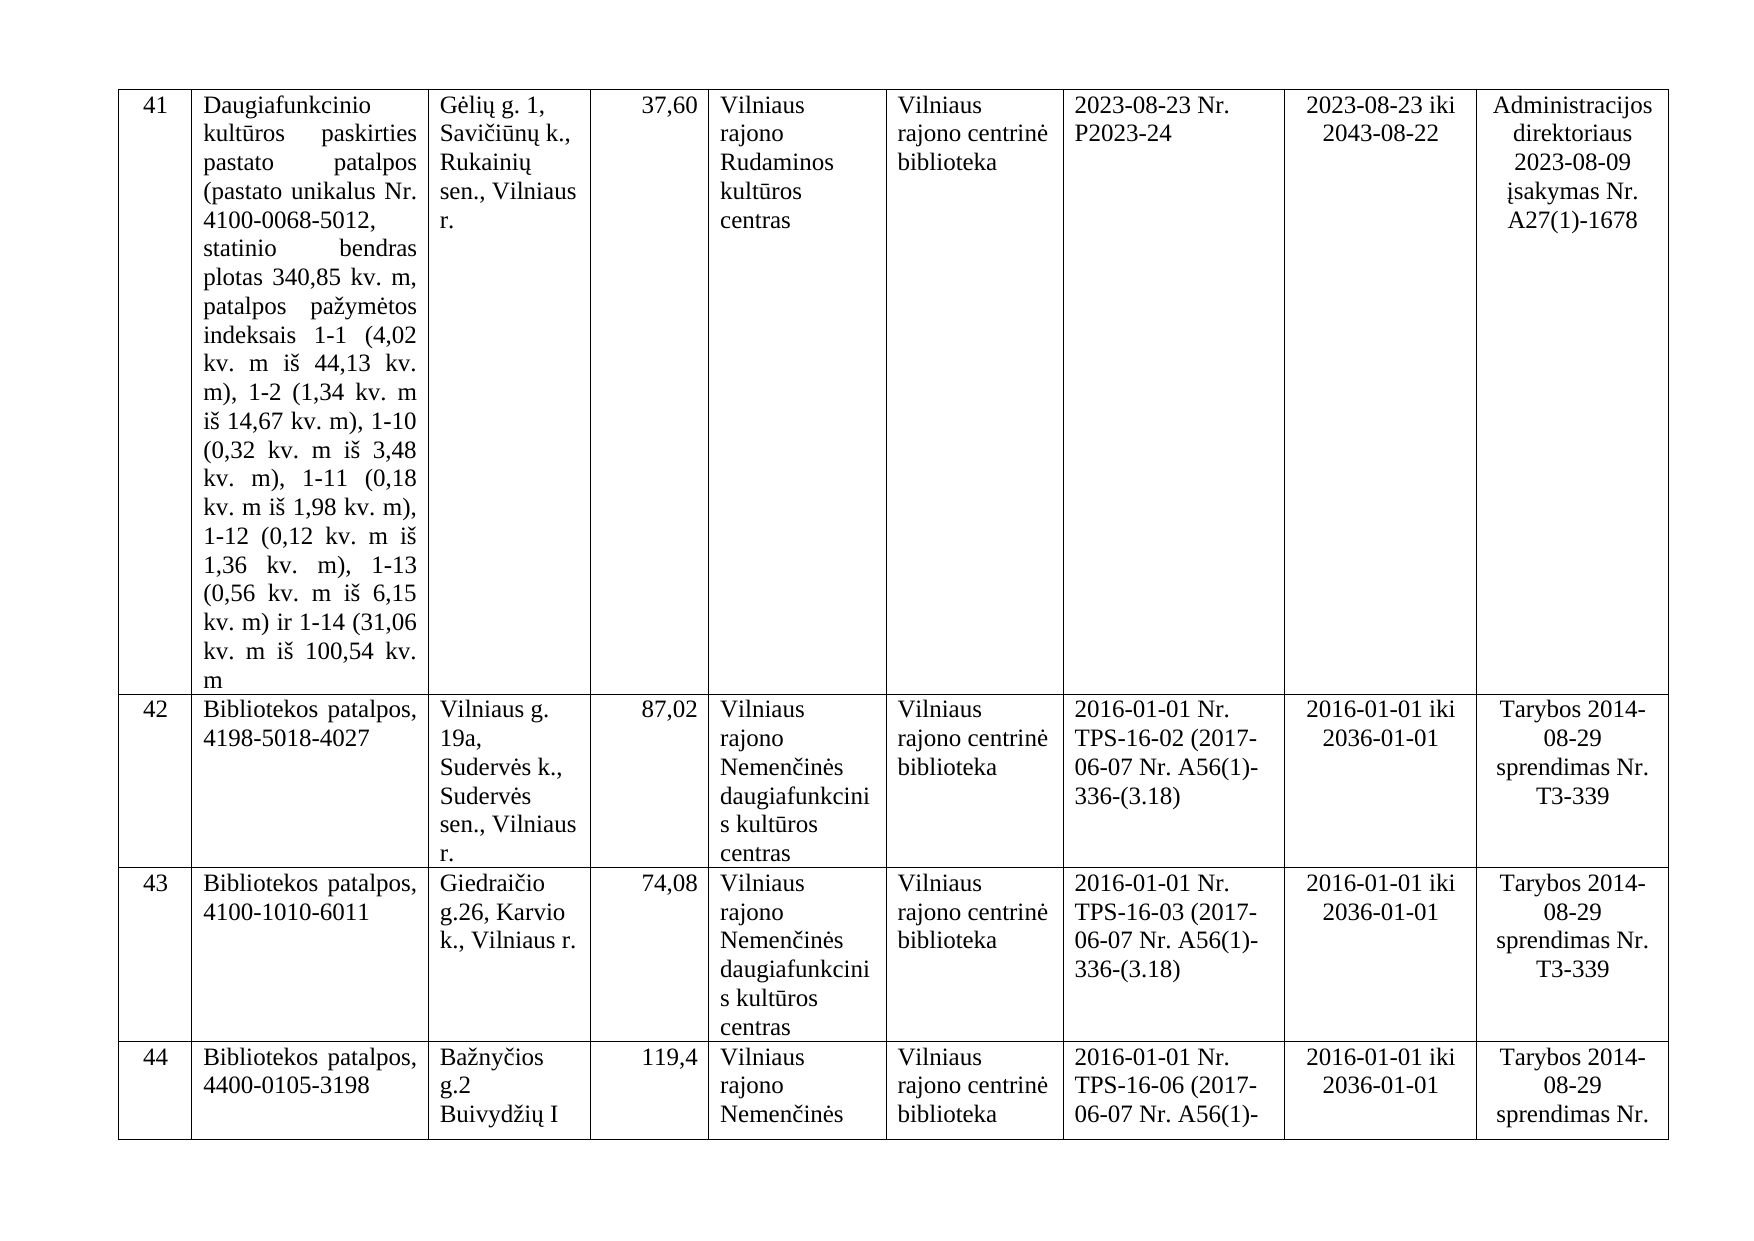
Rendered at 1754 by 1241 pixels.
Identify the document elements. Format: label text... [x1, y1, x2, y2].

table_cell Daugiafunkcinio kultūros paskirties pastato patalpos (pastato unikalus Nr. 4100-0068-5012, statinio bendras plotas 340,85 kv. m, patalpos pažymėtos indeksais 1-1 (4,02 kv. m iš 44,13 kv. m), 1-2 (1,34 kv. m iš 14,67 kv. m), 1-10 (0,32 kv. m iš 3,48 kv. m), 1-11 (0,18 kv. m iš 1,98 kv. m), 1-12 (0,12 kv. m iš 1,36 kv. m), 1-13 (0,56 kv. m iš 6,15 kv. m) ir 1-14 (31,06 kv. m iš 100,54 kv. m [192, 90, 428, 693]
table_cell Bibliotekos patalpos, 4198-5018-4027 [192, 695, 428, 867]
table_cell 37,60 [591, 90, 708, 693]
table_cell 2023-08-23 iki 2043-08-22 [1285, 90, 1476, 693]
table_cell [887, 90, 1063, 693]
table_cell 74,08 [591, 868, 708, 1041]
table_cell Tarybos 2014-08-29 sprendimas Nr. T3-339 [1477, 868, 1668, 1041]
table_cell Tarybos 2014-08-29 sprendimas Nr. T3-339 [1477, 695, 1668, 867]
table_cell 42 [119, 695, 191, 867]
table_cell Vilniaus rajono Nemenčinės daugiafunkcinis kultūros centras [709, 868, 886, 1041]
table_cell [429, 1042, 590, 1139]
table_cell Vilniaus g. 19a, Sudervės k., Sudervės sen., Vilniaus r. [429, 695, 590, 867]
table_cell 41 [119, 90, 191, 693]
table_cell 2023-08-23 Nr. P2023-24 [1064, 90, 1284, 693]
table_cell Vilniaus rajono Rudaminos kultūros centras [709, 90, 886, 693]
table_cell 44 [119, 1042, 191, 1139]
table_cell Vilniaus rajono centrinė biblioteka [887, 868, 1063, 1041]
table_cell 2016-01-01 Nr. TPS-16-02 (2017-06-07 Nr. A56(1)-336-(3.18) [1064, 695, 1284, 867]
table_cell Vilniaus rajono centrinė biblioteka [887, 695, 1063, 867]
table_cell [1285, 1042, 1476, 1139]
table_cell 2016-01-01 iki 2036-01-01 [1285, 868, 1476, 1041]
table_cell Administracijos direktoriaus 2023-08-09 įsakymas Nr. A27(1)-1678 [1477, 90, 1668, 693]
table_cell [887, 1042, 1063, 1139]
table_cell 43 [119, 868, 191, 1041]
table_cell Giedraičio g.26, Karvio k., Vilniaus r. [429, 868, 590, 1041]
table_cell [709, 1042, 886, 1139]
table_cell 119,4 [591, 1042, 708, 1139]
table_cell Vilniaus rajono Nemenčinės daugiafunkcinis kultūros centras [709, 695, 886, 867]
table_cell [1064, 1042, 1284, 1139]
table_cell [1477, 1042, 1668, 1139]
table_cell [192, 1042, 428, 1139]
table_cell Gėlių g. 1, Savičiūnų k., Rukainių sen., Vilniaus r. [429, 90, 590, 693]
table_cell 2016-01-01 iki 2036-01-01 [1285, 695, 1476, 867]
table_cell Bibliotekos patalpos, 4100-1010-6011 [192, 868, 428, 1041]
table_cell 2016-01-01 Nr. TPS-16-03 (2017-06-07 Nr. A56(1)-336-(3.18) [1064, 868, 1284, 1041]
table_cell 87,02 [591, 695, 708, 867]
